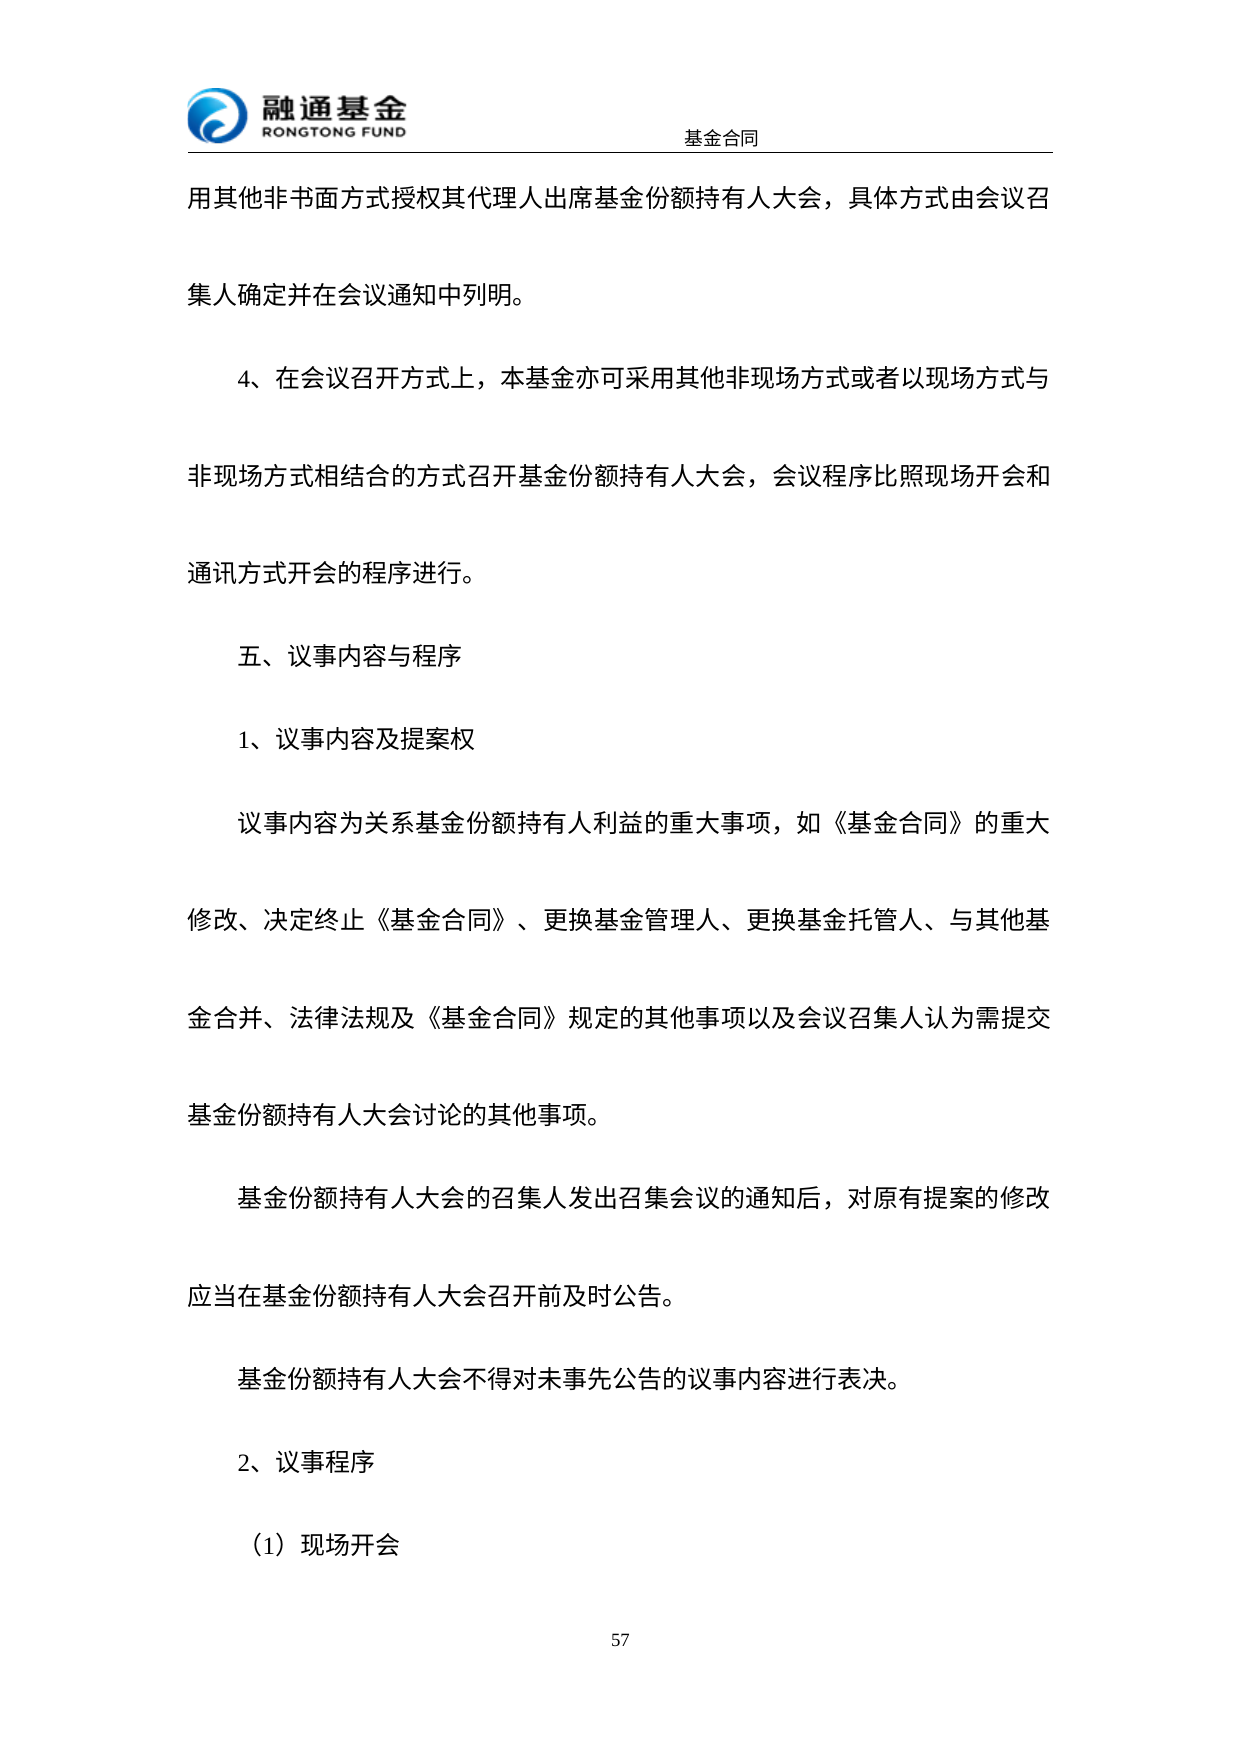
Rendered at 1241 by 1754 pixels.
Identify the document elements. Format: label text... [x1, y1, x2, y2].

text 议事内容为关系基金份额持有人利益的重大事项，如《基金合同》的重大修改、决定终止《基金合同》、更换基金管理人、更换基金托管人、与其他基金合并、法律法规及《基金合同》规定的其他事项以及会议召集人认为需提交基金份额持有人大会讨论的其他事项。 [187, 789, 1053, 1146]
text 2、议事程序 [187, 1428, 1053, 1493]
text 1、议事内容及提案权 [187, 706, 1053, 771]
text （1）现场开会 [187, 1511, 1053, 1576]
picture [187, 88, 408, 145]
text 4、在会议召开方式上，本基金亦可采用其他非现场方式或者以现场方式与非现场方式相结合的方式召开基金份额持有人大会，会议程序比照现场开会和通讯方式开会的程序进行。 [187, 344, 1053, 604]
text 基金份额持有人大会的召集人发出召集会议的通知后，对原有提案的修改应当在基金份额持有人大会召开前及时公告。 [187, 1164, 1053, 1327]
text 五、议事内容与程序 [187, 622, 1053, 687]
text 3、在法律法规和监管机关允许的情况下，本基金的基金份额持有人亦可采用其他非书面方式授权其代理人出席基金份额持有人大会，具体方式由会议召集人确定并在会议通知中列明。 [187, 164, 1053, 326]
text 基金份额持有人大会不得对未事先公告的议事内容进行表决。 [187, 1345, 1053, 1410]
